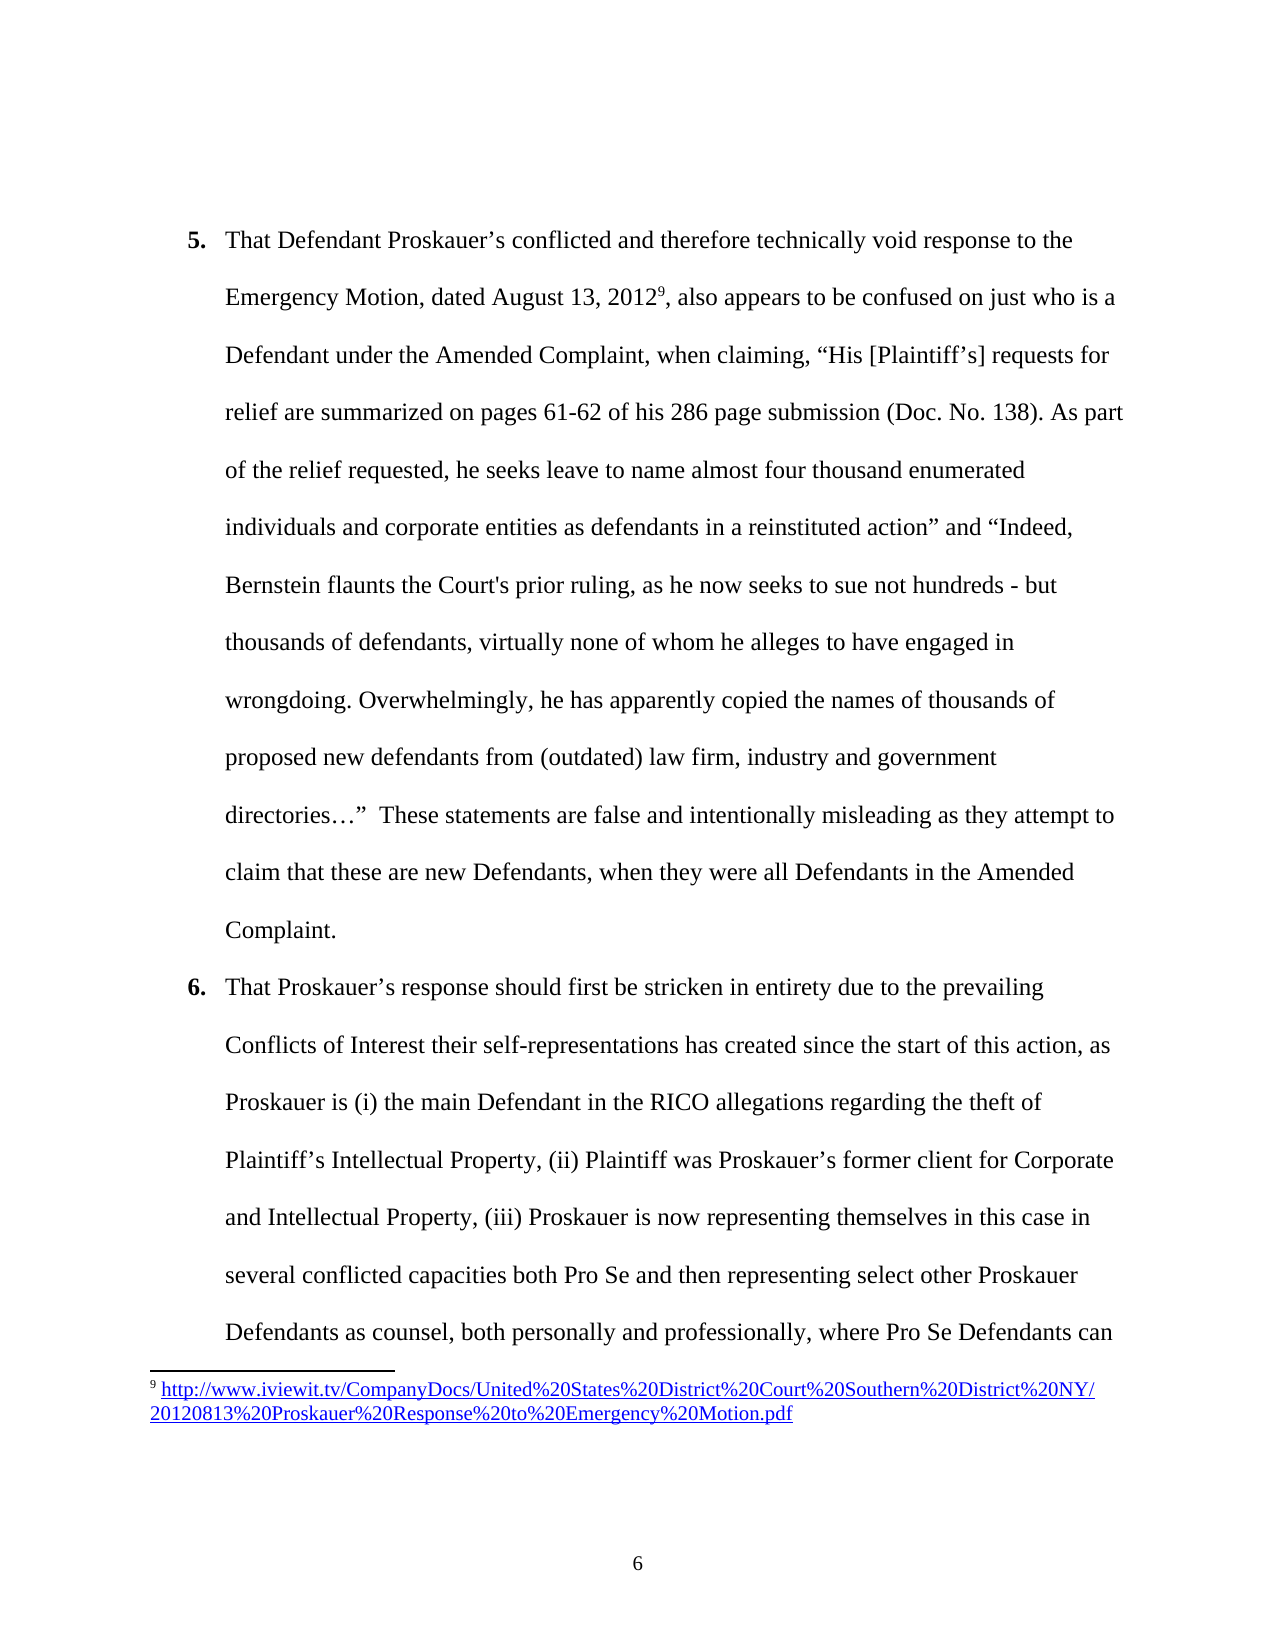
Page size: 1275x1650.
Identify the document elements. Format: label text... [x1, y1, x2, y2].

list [187, 972, 1125, 1346]
list That Defendant Proskauer’s conflicted and therefore technically void response to the Emergency Motion, dated August 13, 2012, also appears to be confused on just who is a Defendant under the Amended Complaint, when claiming, “His [Plaintiff’s] requests for relief are summarized on pages 61-62 of his 286 page submission (Doc. No. 138). As part of the relief requested, he seeks leave to name almost four thousand enumerated individuals and corporate entities as defendants in a reinstituted action” and “Indeed, Bernstein flaunts the Court's prior ruling, as he now seeks to sue not hundreds - but thousands of defendants, virtually none of whom he alleges to have engaged in wrongdoing. Overwhelmingly, he has apparently copied the names of thousands of proposed new defendants from (outdated) law firm, industry and government directories…” These statements are false and intentionally misleading as they attempt to claim that these are new Defendants, when they were all Defendants in the Amended Complaint. [187, 225, 1125, 944]
